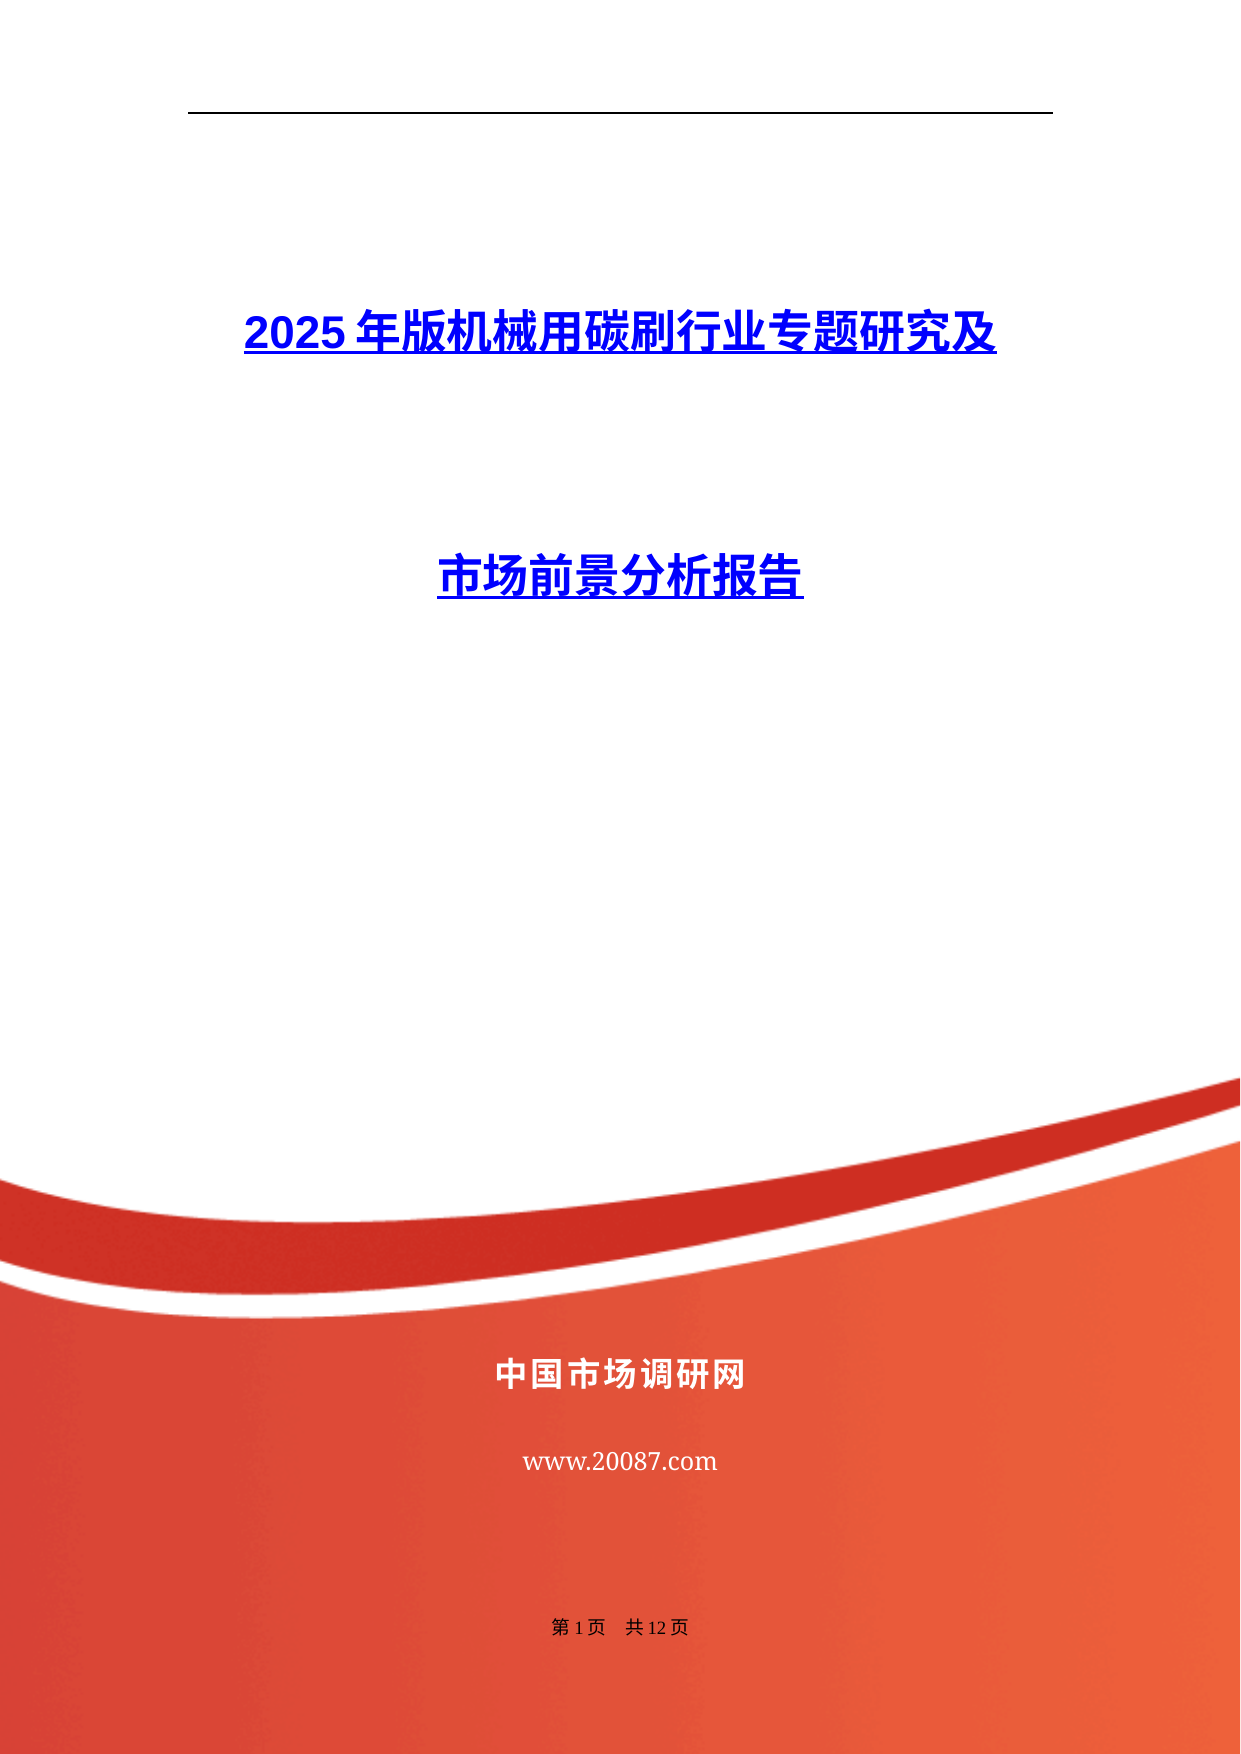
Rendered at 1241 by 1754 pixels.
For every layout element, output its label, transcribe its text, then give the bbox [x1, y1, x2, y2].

table_header 2025年版机械用碳刷行业专题研究及市场前景分析报告 [188, 207, 1053, 773]
subtitle 中国市场调研网 [187, 1339, 1053, 1404]
picture [0, 1006, 1241, 1754]
text www.20087.com [187, 1428, 1053, 1493]
